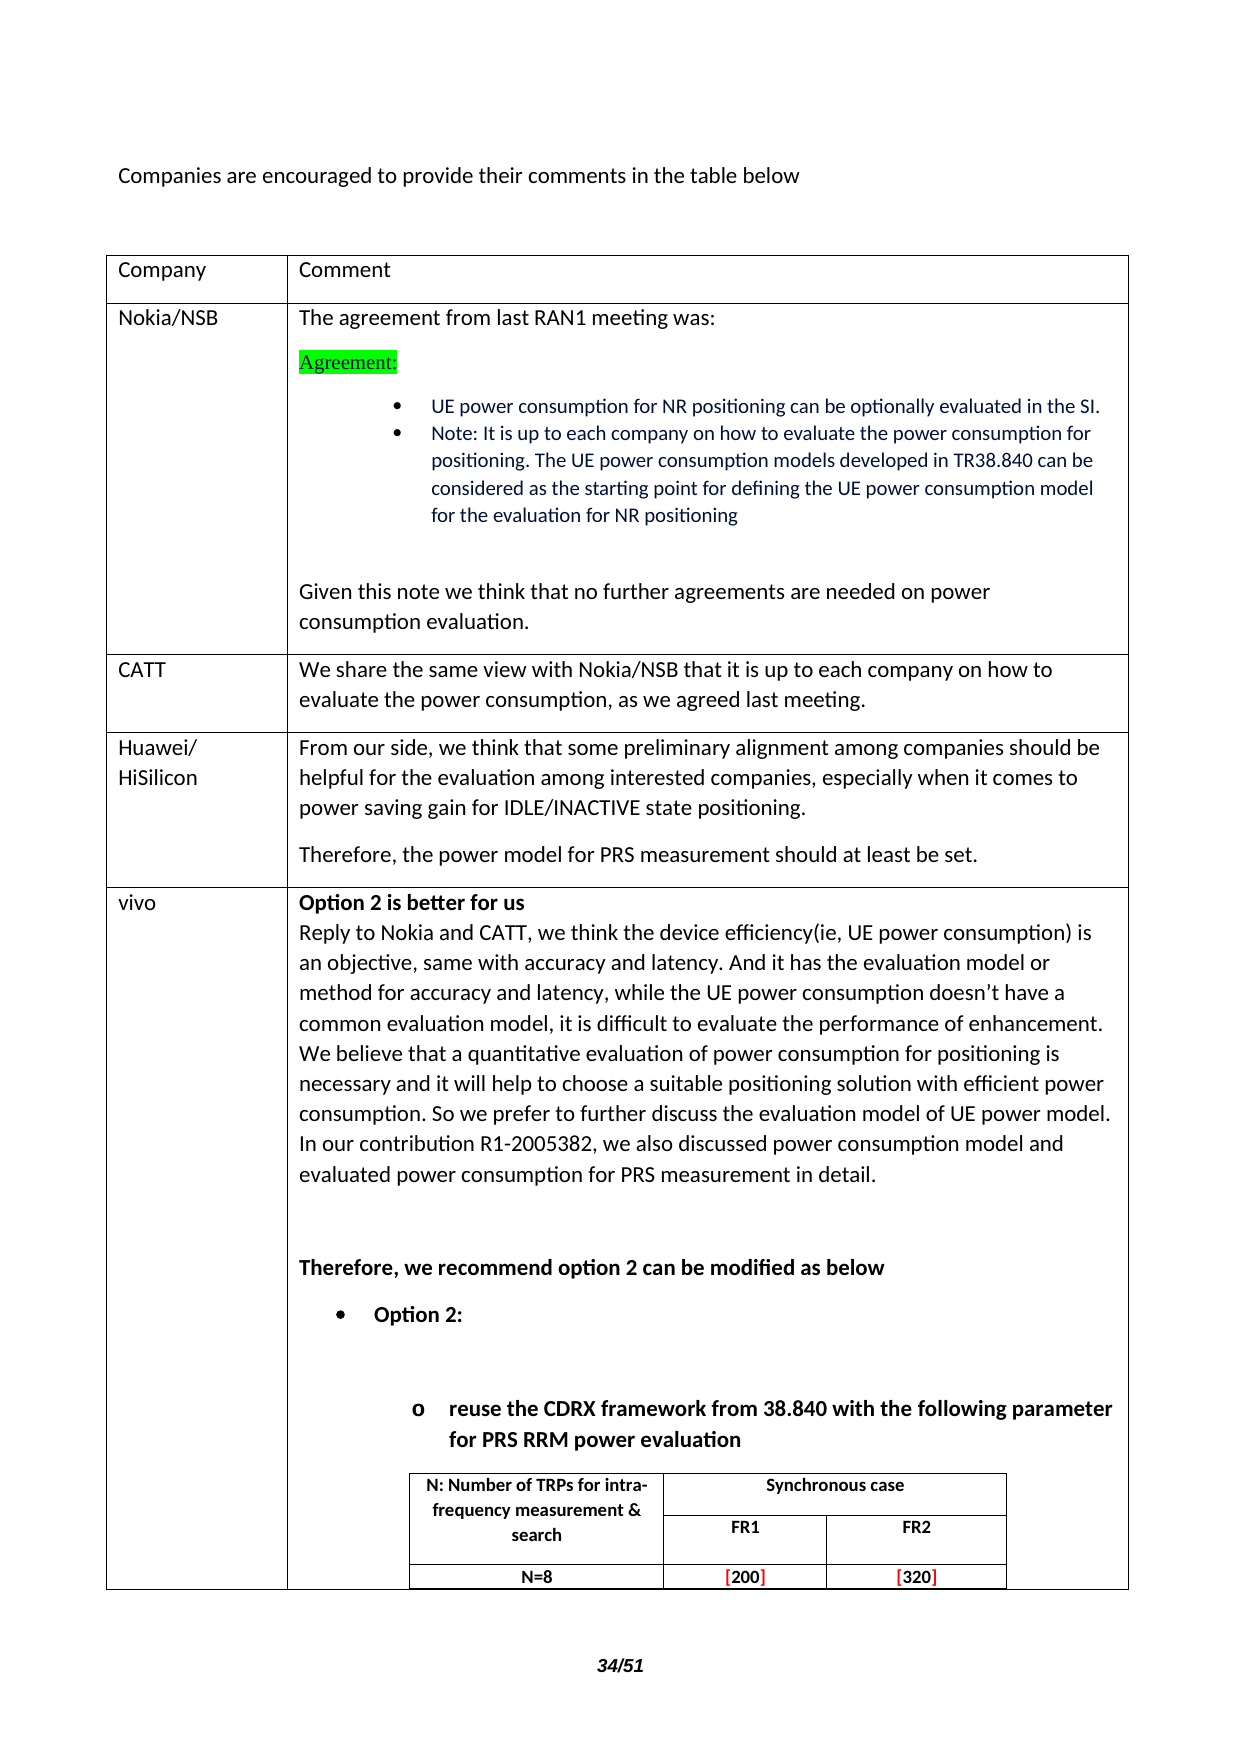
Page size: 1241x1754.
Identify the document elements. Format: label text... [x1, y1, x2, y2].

table_cell Huawei/HiSilicon [107, 733, 287, 887]
table_cell From our side, we think that some preliminary alignment among companies should be helpful for the evaluation among interested companies, especially when it comes to power saving gain for IDLE/INACTIVE state positioning. Therefore, the power model for PRS measurement should at least be set. [288, 733, 1128, 887]
table_header Company [107, 256, 287, 302]
table_cell CATT [107, 655, 287, 732]
table_cell vivo [107, 888, 287, 1589]
table_cell We share the same view with Nokia/NSB that it is up to each company on how to evaluate the power consumption, as we agreed last meeting. [288, 655, 1128, 732]
table_header Comment [288, 256, 1128, 302]
text Companies are encouraged to provide their comments in the table below [118, 161, 1122, 189]
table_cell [288, 888, 1128, 1589]
table_cell Nokia/NSB [107, 304, 287, 654]
table_cell The agreement from last RAN1 meeting was: Agreement: UE power consumption for NR positioning can be optionally evaluated in the SI. Note: It is up to each company on how to evaluate the power consumption for positioning. The UE power consumption models developed in TR38.840 can be considered as the starting point for defining the UE power consumption model for the evaluation for NR positioning Given this note we think that no further agreements are needed on power consumption evaluation. [288, 304, 1128, 654]
